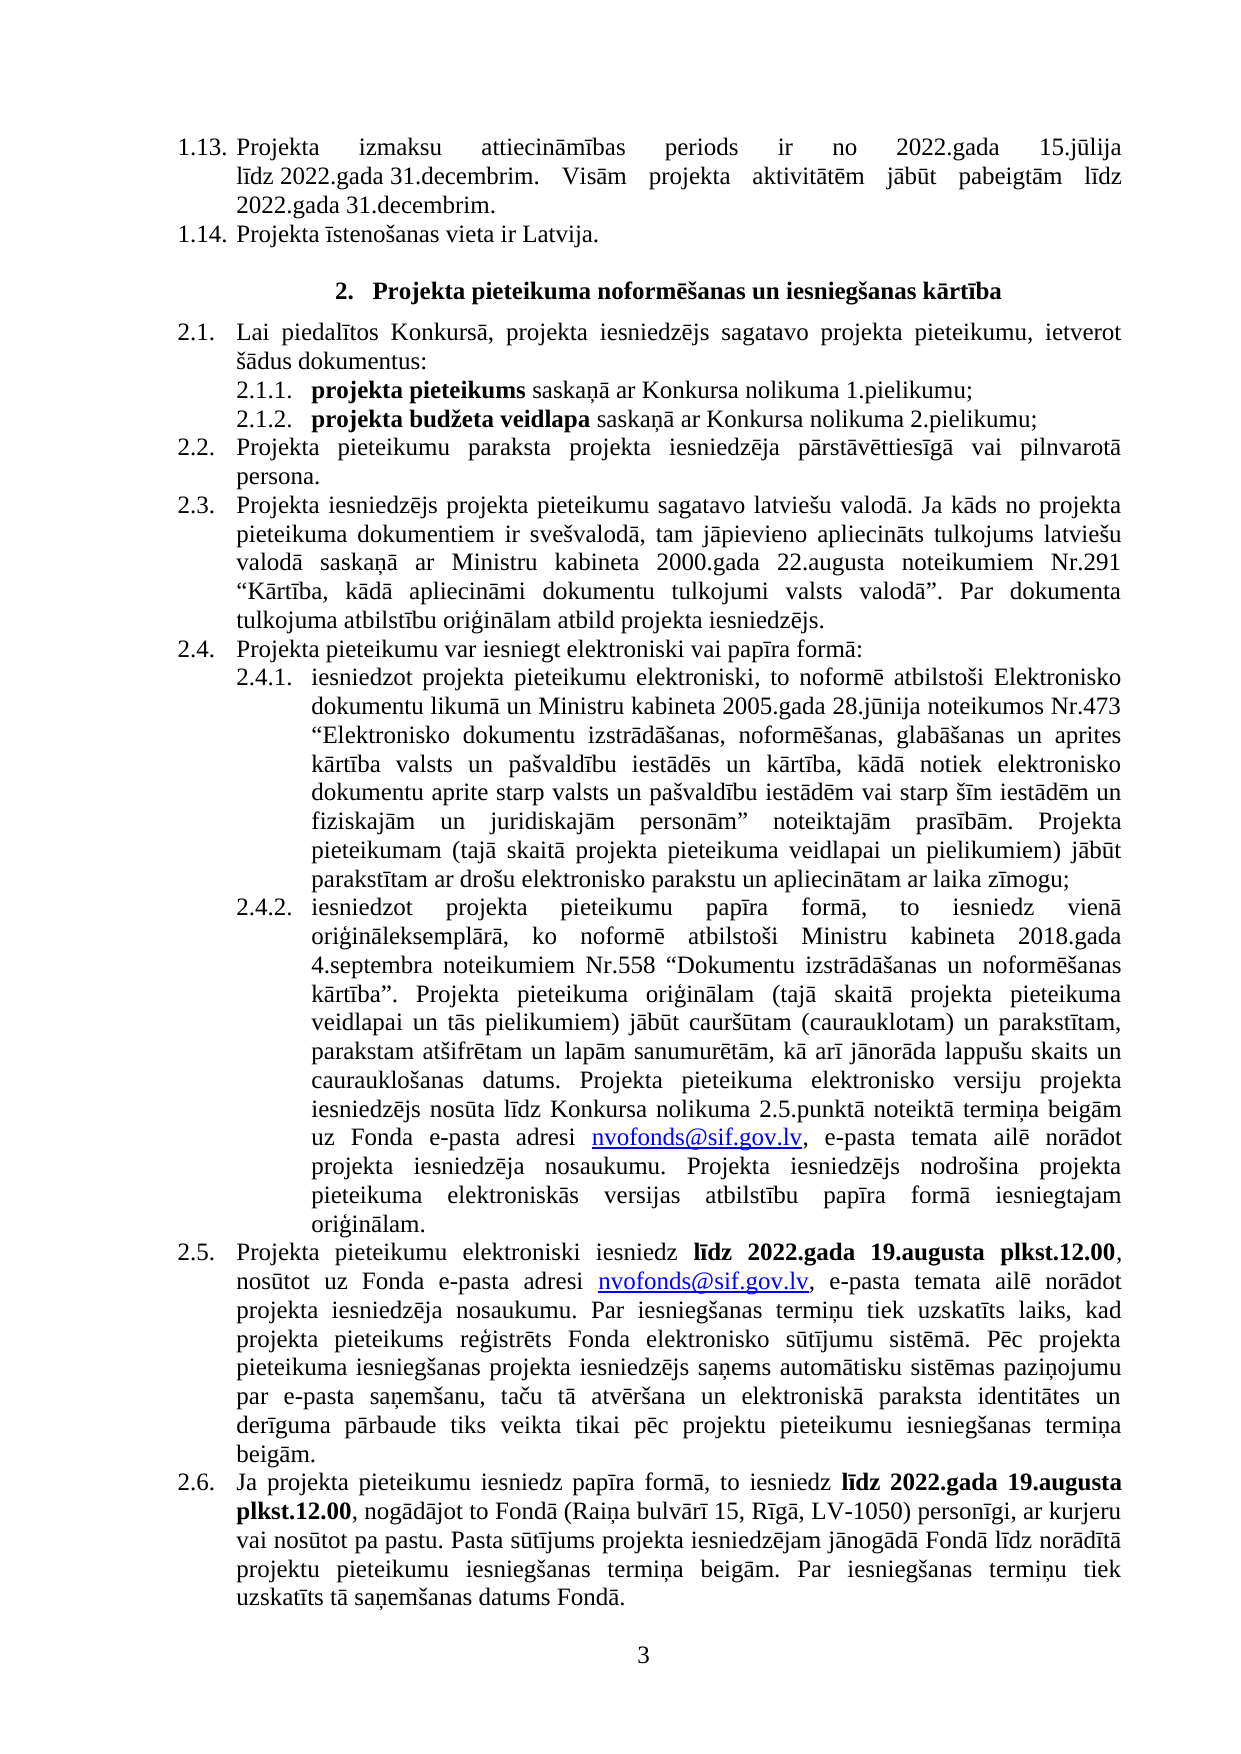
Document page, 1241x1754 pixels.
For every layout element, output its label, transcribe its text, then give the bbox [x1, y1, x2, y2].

subtitle Projekta pieteikumu elektroniski iesniedz līdz 2022.gada 19.augusta plkst.12.00, nosūtot uz Fonda e-pasta adresi nvofonds@sif.gov.lv, e-pasta temata ailē norādot projekta iesniedzēja nosaukumu. Par iesniegšanas termiņu tiek uzskatīts laiks, kad projekta pieteikums reģistrēts Fonda elektronisko sūtījumu sistēmā. Pēc projekta pieteikuma iesniegšanas projekta iesniedzējs saņems automātisku sistēmas paziņojumu par e-pasta saņemšanu, taču tā atvēršana un elektroniskā paraksta identitātes un derīguma pārbaude tiks veikta tikai pēc projektu pieteikumu iesniegšanas termiņa beigām. [177, 1237, 1122, 1467]
subtitle Projekta pieteikumu paraksta projekta iesniedzēja pārstāvēttiesīgā vai pilnvarotā persona. [177, 432, 1122, 490]
subtitle iesniedzot projekta pieteikumu papīra formā, to iesniedz vienā oriģināleksemplārā, ko noformē atbilstoši Ministru kabineta 2018.gada 4.septembra noteikumiem Nr.558 “Dokumentu izstrādāšanas un noformēšanas kārtība”. Projekta pieteikuma oriģinālam (tajā skaitā projekta pieteikuma veidlapai un tās pielikumiem) jābūt cauršūtam (caurauklotam) un parakstītam, parakstam atšifrētam un lapām sanumurētām, kā arī jānorāda lappušu skaits un caurauklošanas datums. Projekta pieteikuma elektronisko versiju projekta iesniedzējs nosūta līdz Konkursa nolikuma 2.5.punktā noteiktā termiņa beigām uz Fonda e-pasta adresi nvofonds@sif.gov.lv, e-pasta temata ailē norādot projekta iesniedzēja nosaukumu. Projekta iesniedzējs nodrošina projekta pieteikuma elektroniskās versijas atbilstību papīra formā iesniegtajam oriģinālam. [236, 892, 1122, 1237]
subtitle Lai piedalītos Konkursā, projekta iesniedzējs sagatavo projekta pieteikumu, ietverot šādus dokumentus: [177, 317, 1122, 375]
subtitle projekta budžeta veidlapa saskaņā ar Konkursa nolikuma 2.pielikumu; [236, 404, 1122, 432]
subtitle Projekta iesniedzējs projekta pieteikumu sagatavo latviešu valodā. Ja kāds no projekta pieteikuma dokumentiem ir svešvalodā, tam jāpievieno apliecināts tulkojums latviešu valodā saskaņā ar Ministru kabineta 2000.gada 22.augusta noteikumiem Nr.291 “Kārtība, kādā apliecināmi dokumentu tulkojumi valsts valodā”. Par dokumenta tulkojuma atbilstību oriģinālam atbild projekta iesniedzējs. [177, 490, 1122, 634]
subtitle Ja projekta pieteikumu iesniedz papīra formā, to iesniedz līdz 2022.gada 19.augusta plkst.12.00, nogādājot to Fondā (Raiņa bulvārī 15, Rīgā, LV-1050) personīgi, ar kurjeru vai nosūtot pa pastu. Pasta sūtījums projekta iesniedzējam jānogādā Fondā līdz norādītā projektu pieteikumu iesniegšanas termiņa beigām. Par iesniegšanas termiņu tiek uzskatīts tā saņemšanas datums Fondā. [177, 1467, 1122, 1611]
subtitle Projekta pieteikumu var iesniegt elektroniski vai papīra formā: [177, 634, 1122, 662]
subtitle projekta pieteikums saskaņā ar Konkursa nolikuma 1.pielikumu; [236, 375, 1122, 404]
subtitle Projekta pieteikuma noformēšanas un iesniegšanas kārtība [215, 276, 1122, 305]
subtitle iesniedzot projekta pieteikumu elektroniski, to noformē atbilstoši Elektronisko dokumentu likumā un Ministru kabineta 2005.gada 28.jūnija noteikumos Nr.473 “Elektronisko dokumentu izstrādāšanas, noformēšanas, glabāšanas un aprites kārtība valsts un pašvaldību iestādēs un kārtība, kādā notiek elektronisko dokumentu aprite starp valsts un pašvaldību iestādēm vai starp šīm iestādēm un fiziskajām un juridiskajām personām” noteiktajām prasībām. Projekta pieteikumam (tajā skaitā projekta pieteikuma veidlapai un pielikumiem) jābūt parakstītam ar drošu elektronisko parakstu un apliecinātam ar laika zīmogu; [236, 662, 1122, 892]
subtitle Projekta īstenošanas vieta ir Latvija. [177, 219, 1122, 247]
subtitle Projekta izmaksu attiecināmības periods ir no 2022.gada 15.jūlija līdz 2022.gada 31.decembrim. Visām projekta aktivitātēm jābūt pabeigtām līdz 2022.gada 31.decembrim. [177, 132, 1122, 219]
